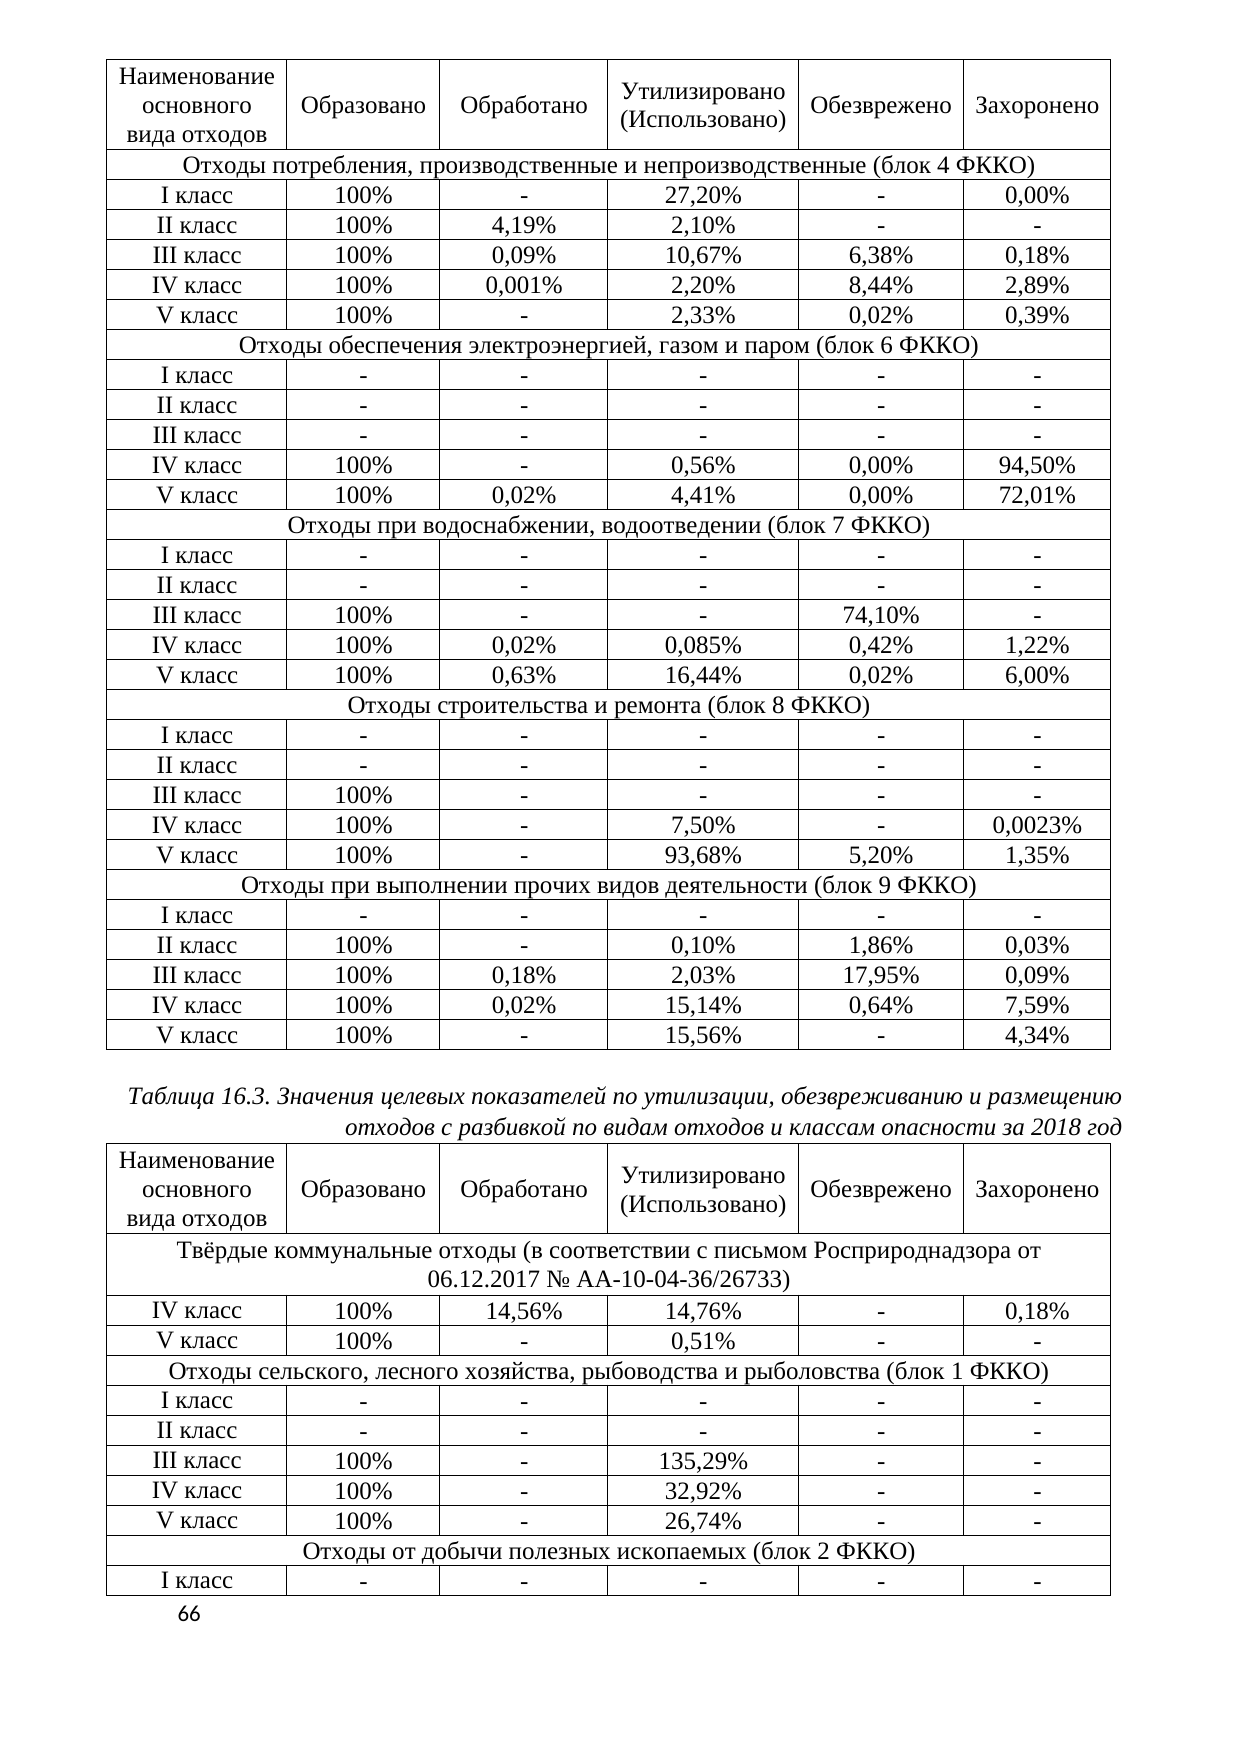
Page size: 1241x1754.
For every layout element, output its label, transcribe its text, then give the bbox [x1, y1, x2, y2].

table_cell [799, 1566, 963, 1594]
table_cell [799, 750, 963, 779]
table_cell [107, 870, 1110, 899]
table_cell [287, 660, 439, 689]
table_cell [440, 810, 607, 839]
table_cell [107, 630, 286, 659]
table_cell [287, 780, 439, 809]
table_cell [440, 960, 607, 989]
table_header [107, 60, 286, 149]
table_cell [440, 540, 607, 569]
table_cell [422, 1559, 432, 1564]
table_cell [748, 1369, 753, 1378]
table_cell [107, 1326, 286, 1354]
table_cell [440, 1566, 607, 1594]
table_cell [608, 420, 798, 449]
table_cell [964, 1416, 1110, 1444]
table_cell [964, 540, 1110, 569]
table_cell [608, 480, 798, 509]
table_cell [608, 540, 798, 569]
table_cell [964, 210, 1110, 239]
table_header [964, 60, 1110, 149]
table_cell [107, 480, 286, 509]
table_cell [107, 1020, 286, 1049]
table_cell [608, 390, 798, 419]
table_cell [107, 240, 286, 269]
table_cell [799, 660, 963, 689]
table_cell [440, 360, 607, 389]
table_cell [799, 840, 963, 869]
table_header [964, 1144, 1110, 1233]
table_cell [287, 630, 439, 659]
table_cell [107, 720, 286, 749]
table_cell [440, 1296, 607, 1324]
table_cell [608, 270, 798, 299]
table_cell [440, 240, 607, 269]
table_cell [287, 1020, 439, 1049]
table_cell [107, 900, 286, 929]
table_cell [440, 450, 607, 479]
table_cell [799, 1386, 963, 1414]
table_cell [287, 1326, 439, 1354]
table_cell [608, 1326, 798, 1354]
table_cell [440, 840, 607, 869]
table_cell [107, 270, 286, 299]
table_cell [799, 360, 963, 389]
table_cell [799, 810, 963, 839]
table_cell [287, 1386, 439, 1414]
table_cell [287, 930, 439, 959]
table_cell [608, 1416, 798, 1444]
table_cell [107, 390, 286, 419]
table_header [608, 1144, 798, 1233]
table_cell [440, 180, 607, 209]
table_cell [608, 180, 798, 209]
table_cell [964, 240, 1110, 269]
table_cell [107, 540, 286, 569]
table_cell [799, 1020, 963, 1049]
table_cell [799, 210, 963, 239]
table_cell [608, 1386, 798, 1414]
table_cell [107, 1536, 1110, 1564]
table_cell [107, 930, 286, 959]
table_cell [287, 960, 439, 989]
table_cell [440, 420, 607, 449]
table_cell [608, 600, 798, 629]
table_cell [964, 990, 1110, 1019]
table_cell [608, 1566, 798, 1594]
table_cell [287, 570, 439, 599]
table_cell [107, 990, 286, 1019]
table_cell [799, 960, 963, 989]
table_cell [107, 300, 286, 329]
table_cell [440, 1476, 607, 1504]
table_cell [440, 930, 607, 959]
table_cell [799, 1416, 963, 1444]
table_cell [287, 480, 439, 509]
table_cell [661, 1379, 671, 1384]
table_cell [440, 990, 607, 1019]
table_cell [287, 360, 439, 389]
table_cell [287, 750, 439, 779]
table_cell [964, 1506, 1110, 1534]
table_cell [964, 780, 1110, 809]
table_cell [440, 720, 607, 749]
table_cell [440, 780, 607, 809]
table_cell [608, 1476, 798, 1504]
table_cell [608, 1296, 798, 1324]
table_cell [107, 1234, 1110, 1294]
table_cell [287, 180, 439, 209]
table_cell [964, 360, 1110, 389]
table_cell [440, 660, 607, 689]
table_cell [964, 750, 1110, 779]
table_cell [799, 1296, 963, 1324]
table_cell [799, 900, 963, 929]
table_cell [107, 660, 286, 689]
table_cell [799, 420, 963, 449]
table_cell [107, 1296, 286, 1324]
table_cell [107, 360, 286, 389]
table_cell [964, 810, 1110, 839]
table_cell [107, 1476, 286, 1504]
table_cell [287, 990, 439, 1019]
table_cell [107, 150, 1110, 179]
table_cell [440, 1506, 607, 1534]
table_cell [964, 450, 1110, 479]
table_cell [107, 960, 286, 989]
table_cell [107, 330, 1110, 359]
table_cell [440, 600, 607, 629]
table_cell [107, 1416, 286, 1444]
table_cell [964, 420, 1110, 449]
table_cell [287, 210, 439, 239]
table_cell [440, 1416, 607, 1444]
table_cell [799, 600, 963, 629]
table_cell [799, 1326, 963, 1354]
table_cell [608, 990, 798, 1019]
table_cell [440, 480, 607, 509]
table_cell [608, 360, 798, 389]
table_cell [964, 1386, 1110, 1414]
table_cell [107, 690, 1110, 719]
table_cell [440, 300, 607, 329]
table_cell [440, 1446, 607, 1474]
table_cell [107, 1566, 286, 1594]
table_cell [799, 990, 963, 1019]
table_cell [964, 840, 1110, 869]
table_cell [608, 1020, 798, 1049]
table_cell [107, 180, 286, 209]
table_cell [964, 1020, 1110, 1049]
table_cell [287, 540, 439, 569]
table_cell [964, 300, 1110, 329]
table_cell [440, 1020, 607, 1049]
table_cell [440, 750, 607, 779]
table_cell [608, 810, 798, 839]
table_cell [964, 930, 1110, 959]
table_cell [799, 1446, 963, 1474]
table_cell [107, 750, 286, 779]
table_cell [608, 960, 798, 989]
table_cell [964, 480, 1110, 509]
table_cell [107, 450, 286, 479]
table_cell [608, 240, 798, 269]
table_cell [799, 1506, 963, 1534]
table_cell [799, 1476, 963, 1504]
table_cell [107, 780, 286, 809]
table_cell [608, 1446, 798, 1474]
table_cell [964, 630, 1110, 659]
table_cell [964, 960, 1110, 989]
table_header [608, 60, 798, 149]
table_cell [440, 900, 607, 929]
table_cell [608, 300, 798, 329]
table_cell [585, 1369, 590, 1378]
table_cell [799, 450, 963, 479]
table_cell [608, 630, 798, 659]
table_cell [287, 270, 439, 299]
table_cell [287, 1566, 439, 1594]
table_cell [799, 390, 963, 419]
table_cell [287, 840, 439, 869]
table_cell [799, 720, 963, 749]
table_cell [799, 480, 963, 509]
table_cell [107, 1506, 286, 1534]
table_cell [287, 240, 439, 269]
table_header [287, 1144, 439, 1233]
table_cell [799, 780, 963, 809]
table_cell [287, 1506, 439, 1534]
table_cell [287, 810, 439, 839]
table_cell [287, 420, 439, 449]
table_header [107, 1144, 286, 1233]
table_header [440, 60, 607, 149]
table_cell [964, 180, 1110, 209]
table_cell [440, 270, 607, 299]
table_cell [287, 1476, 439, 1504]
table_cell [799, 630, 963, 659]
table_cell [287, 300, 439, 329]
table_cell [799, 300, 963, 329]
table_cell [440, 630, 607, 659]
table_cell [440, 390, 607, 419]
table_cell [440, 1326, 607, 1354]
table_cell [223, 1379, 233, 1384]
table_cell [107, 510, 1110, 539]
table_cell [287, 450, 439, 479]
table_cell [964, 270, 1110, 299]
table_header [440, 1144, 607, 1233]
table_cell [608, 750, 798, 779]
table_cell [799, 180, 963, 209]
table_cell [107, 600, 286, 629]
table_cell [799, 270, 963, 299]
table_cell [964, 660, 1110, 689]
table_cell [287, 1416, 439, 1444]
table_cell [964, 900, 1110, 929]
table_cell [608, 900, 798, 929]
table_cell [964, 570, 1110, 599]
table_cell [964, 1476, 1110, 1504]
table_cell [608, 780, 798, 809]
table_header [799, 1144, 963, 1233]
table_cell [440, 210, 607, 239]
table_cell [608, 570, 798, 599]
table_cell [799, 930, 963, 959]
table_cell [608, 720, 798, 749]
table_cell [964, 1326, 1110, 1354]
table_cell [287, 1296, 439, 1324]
text Таблица 16.3. Значения целевых показателей по утилизации, обезвреживанию и размещению отходов с разбивкой по видам отходов и классам опасности за 2018 год [118, 1081, 1122, 1141]
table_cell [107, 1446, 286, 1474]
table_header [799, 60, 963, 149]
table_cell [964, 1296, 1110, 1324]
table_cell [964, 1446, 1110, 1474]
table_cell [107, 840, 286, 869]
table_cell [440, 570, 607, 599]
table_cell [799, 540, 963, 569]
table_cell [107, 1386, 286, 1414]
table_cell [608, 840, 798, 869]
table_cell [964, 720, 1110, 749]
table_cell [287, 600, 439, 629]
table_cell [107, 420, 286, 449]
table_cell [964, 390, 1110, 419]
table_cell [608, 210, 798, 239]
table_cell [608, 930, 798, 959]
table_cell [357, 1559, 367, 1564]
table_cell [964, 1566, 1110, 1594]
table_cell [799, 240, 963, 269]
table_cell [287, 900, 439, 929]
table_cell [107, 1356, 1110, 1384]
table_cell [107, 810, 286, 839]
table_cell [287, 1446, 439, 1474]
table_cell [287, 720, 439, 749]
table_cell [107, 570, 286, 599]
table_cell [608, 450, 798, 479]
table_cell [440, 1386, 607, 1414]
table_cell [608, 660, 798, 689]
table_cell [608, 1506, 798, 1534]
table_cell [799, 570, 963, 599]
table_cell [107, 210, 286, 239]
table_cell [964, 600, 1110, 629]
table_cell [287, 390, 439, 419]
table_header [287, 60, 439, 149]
